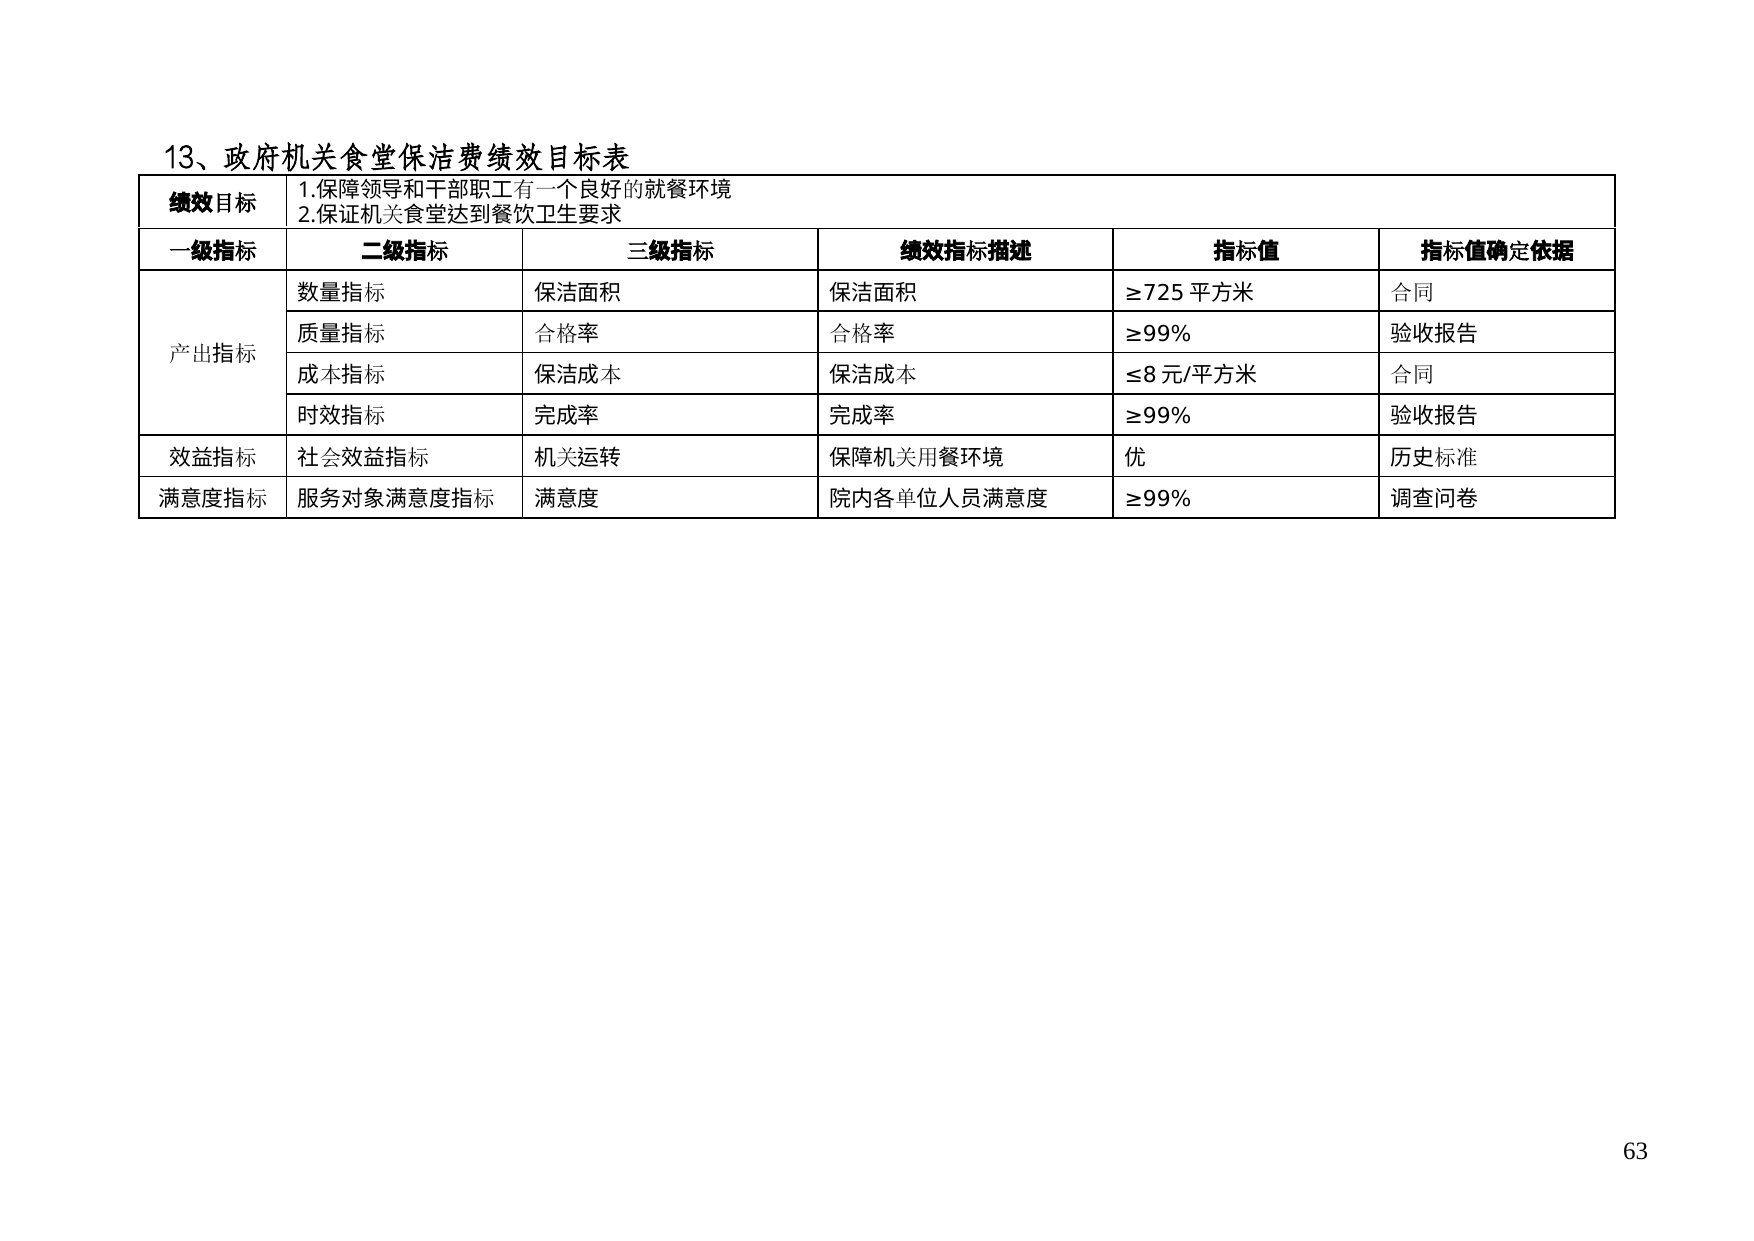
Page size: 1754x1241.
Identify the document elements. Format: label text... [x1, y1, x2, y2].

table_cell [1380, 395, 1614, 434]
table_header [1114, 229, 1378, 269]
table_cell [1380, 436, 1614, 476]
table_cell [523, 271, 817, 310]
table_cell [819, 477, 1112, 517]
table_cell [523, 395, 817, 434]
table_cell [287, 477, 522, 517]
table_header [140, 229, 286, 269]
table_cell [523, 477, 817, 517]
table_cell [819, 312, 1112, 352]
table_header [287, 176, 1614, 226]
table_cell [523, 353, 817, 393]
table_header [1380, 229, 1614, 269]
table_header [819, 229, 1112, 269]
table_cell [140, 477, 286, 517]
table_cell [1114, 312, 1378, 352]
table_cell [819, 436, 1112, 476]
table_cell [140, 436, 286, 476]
text 13、政府机关食堂保洁费绩效目标表 [106, 142, 1648, 174]
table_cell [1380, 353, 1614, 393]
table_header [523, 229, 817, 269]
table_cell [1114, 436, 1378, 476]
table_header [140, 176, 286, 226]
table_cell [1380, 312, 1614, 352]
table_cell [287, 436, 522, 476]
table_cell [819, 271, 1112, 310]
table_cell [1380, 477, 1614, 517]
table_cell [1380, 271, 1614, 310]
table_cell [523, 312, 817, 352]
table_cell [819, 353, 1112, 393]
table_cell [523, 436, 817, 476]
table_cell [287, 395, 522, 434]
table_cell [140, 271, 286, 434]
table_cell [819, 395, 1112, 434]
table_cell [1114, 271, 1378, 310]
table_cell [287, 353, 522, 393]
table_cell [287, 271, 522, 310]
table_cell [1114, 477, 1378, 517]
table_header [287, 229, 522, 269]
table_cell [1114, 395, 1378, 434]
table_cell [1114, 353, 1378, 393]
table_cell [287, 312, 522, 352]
